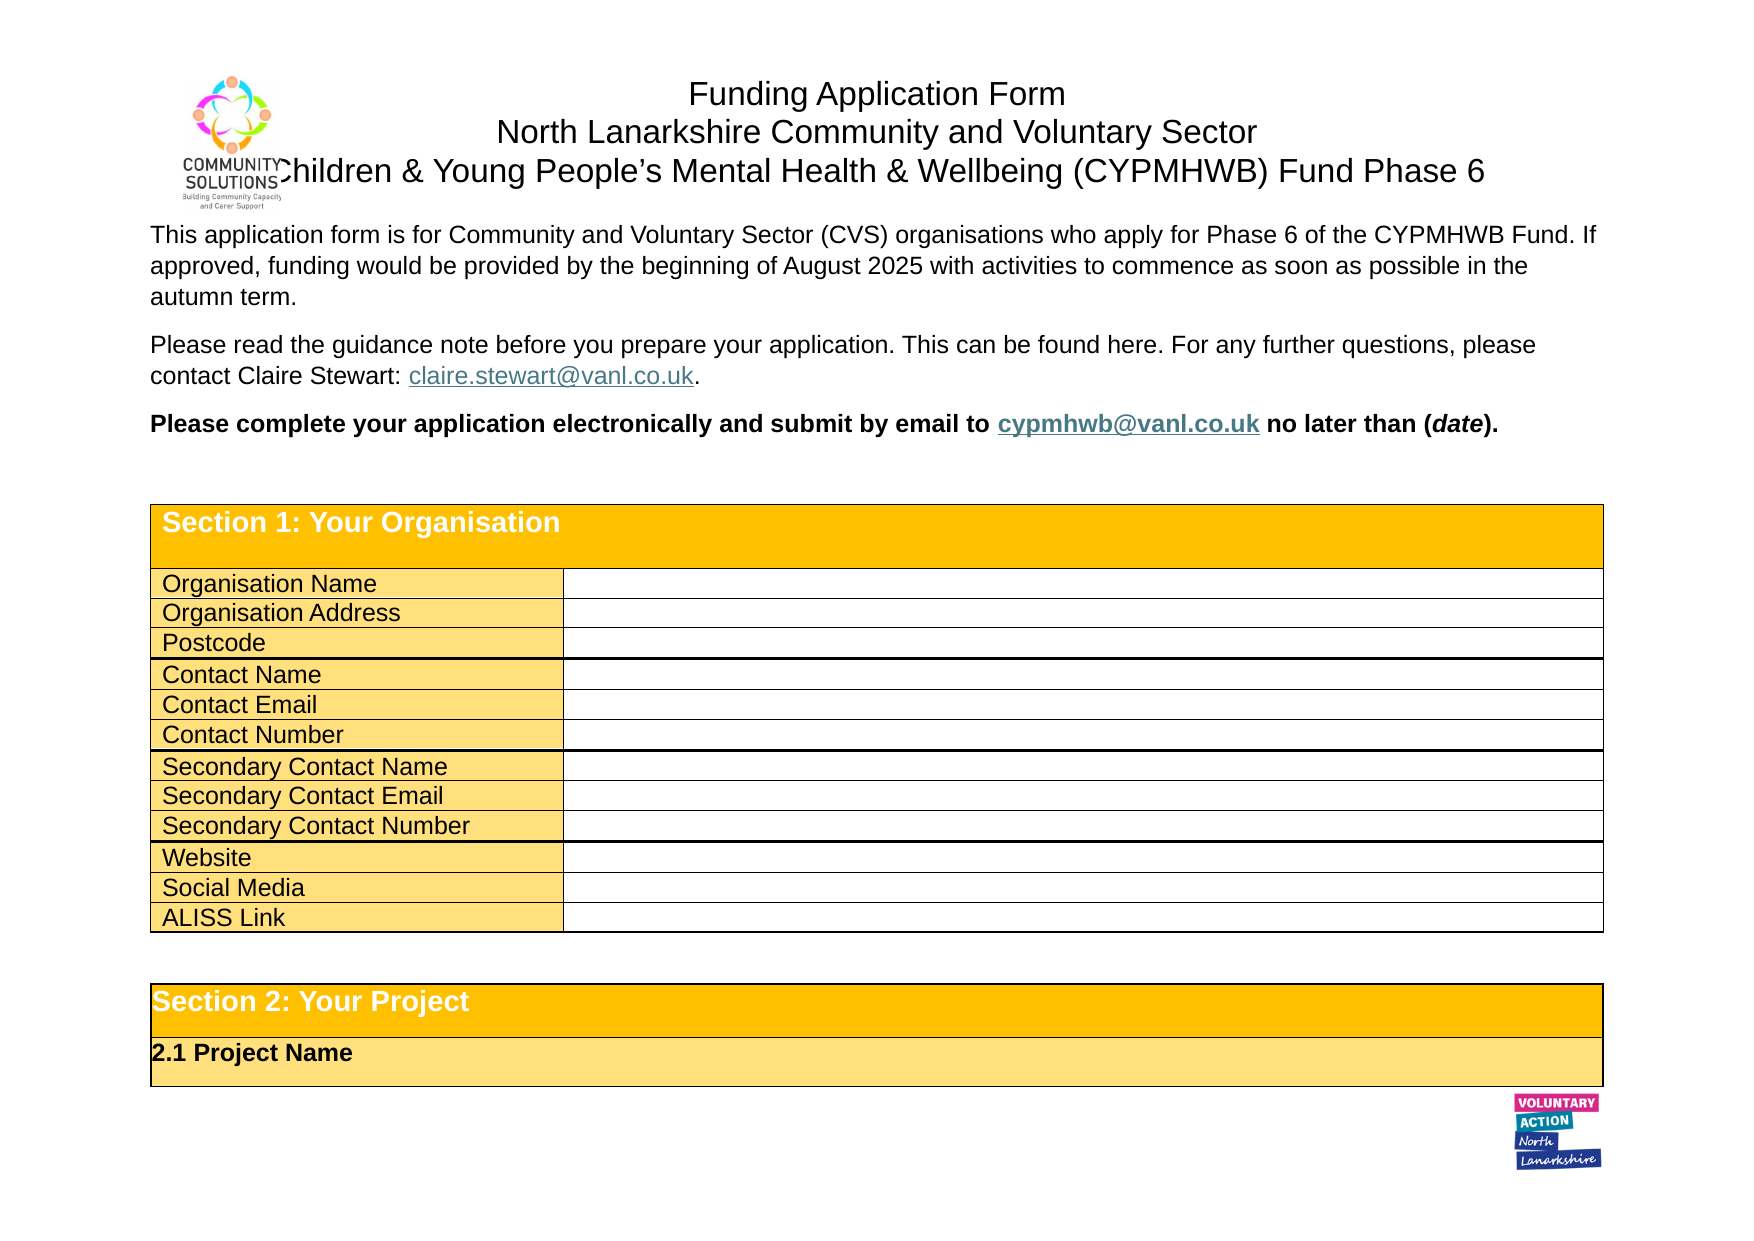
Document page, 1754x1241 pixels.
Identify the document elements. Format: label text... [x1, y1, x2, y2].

table_header Section 1: Your Organisation [151, 505, 1603, 568]
picture [1509, 1092, 1604, 1172]
table_cell [564, 843, 1603, 872]
table_cell Contact Email [151, 690, 563, 719]
table_cell [564, 752, 1603, 780]
table_cell Social Media [151, 873, 563, 902]
picture [182, 76, 282, 210]
table_header Section 2: Your Project [152, 985, 1602, 1037]
table_cell Organisation Name [151, 569, 563, 597]
text This application form is for Community and Voluntary Sector (CVS) organisations who apply for Phase 6 of the CYPMHWB Fund. If approved, funding would be provided by the beginning of August 2025 with activities to commence as soon as possible in the autumn term. [150, 220, 1604, 311]
text Please read the guidance note before you prepare your application. This can be found here. For any further questions, please contact Claire Stewart: claire.stewart@vanl.co.uk. [150, 330, 1604, 390]
table_cell [564, 720, 1603, 748]
table_cell [564, 660, 1603, 689]
table_cell [564, 569, 1603, 597]
table_cell [564, 628, 1603, 657]
table_cell Contact Number [151, 720, 563, 748]
table_cell Contact Name [151, 660, 563, 689]
table_cell [564, 781, 1603, 810]
table_cell [564, 690, 1603, 719]
table_cell [564, 599, 1603, 627]
table_cell 2.1 Project Name [152, 1038, 1602, 1086]
table_cell Website [151, 843, 563, 872]
table_cell Secondary Contact Name [151, 752, 563, 780]
text Please complete your application electronically and submit by email to cypmhwb@vanl.co.uk no later than (date). [150, 409, 1604, 438]
table_cell [564, 903, 1603, 931]
table_cell Postcode [151, 628, 563, 657]
table_cell [564, 873, 1603, 902]
table_cell ALISS Link [151, 903, 563, 931]
table_cell Secondary Contact Email [151, 781, 563, 810]
table_cell [564, 811, 1603, 840]
table_cell Organisation Address [151, 599, 563, 627]
table_cell Secondary Contact Number [151, 811, 563, 840]
